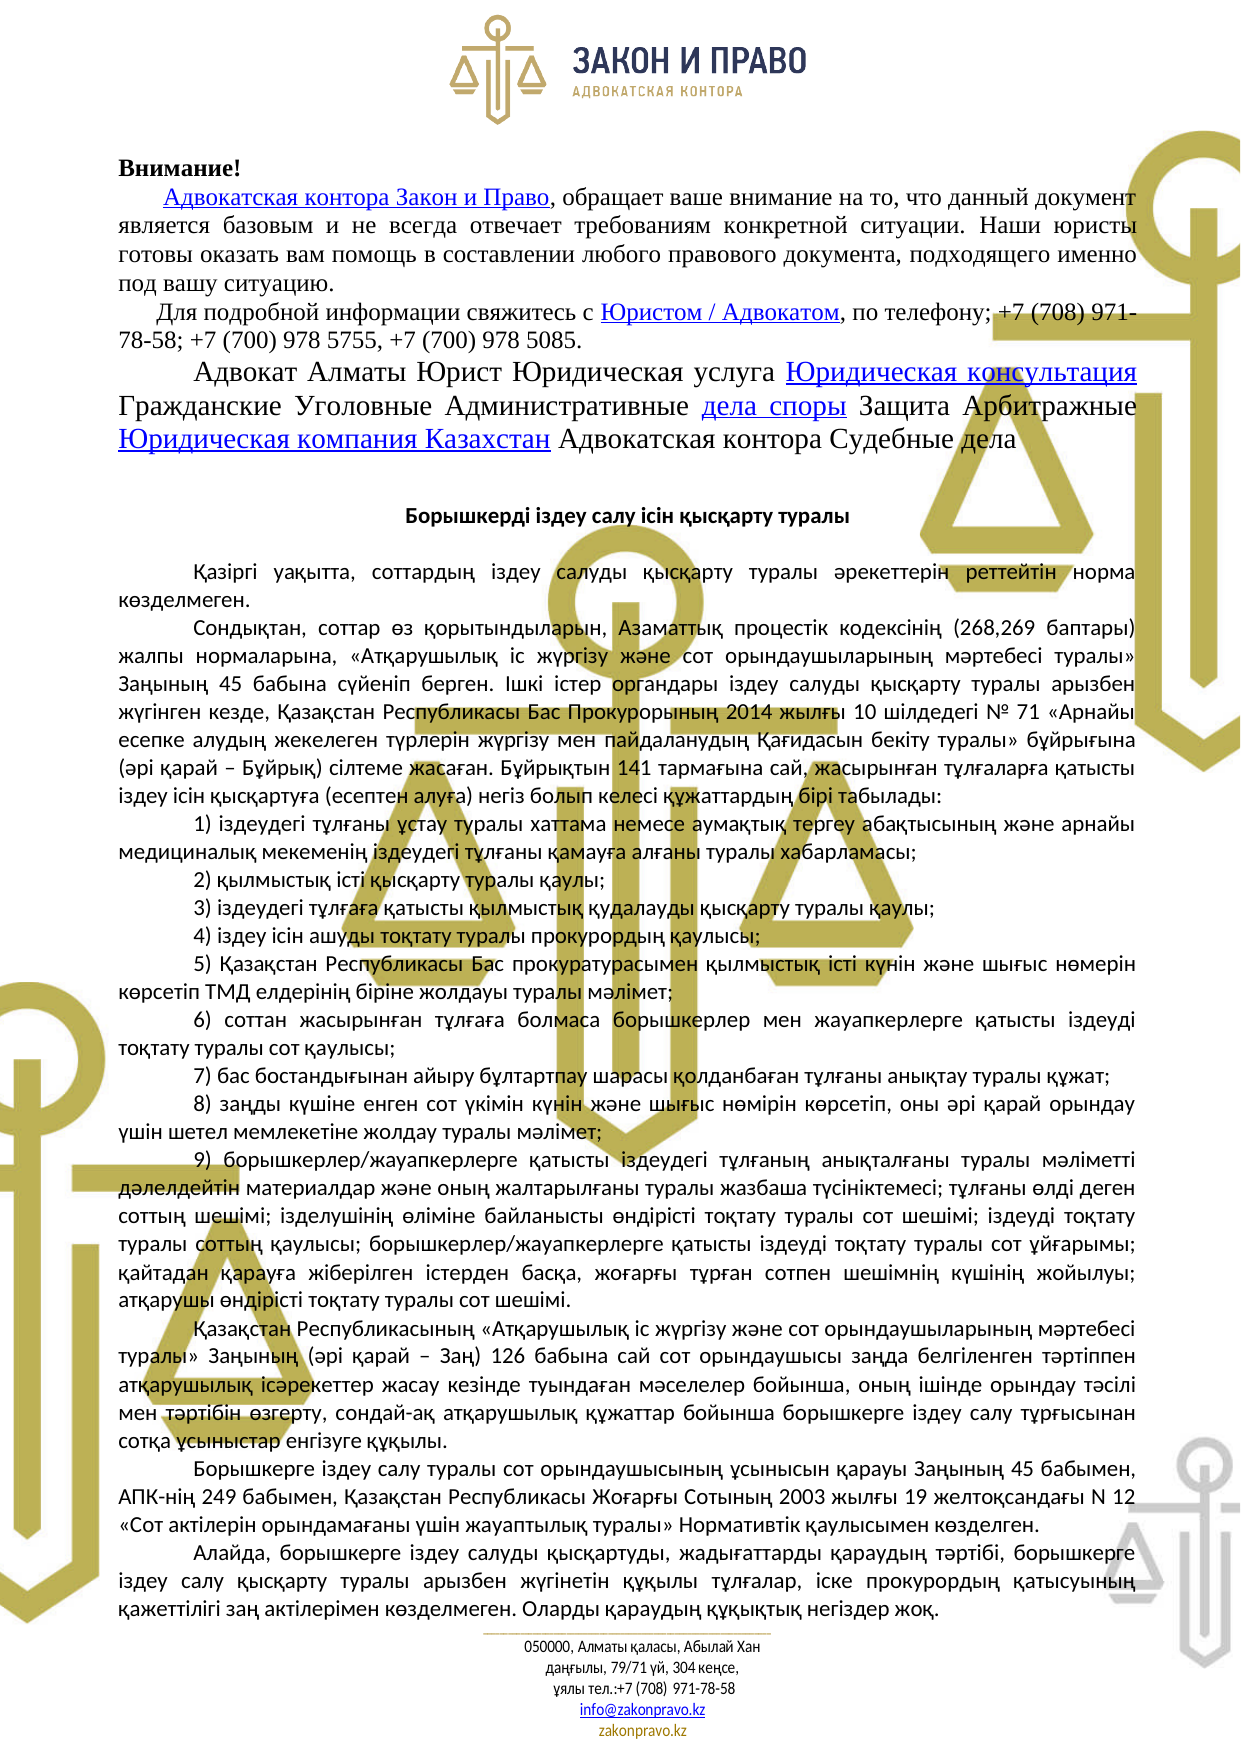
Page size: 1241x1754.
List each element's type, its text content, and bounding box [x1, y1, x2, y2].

text Для подробной информации свяжитесь с Юристом / Адвокатом, по телефону; +7 (708) 971-78-58; +7 (700) 978 5755, +7 (700) 978 5085. [118, 297, 1137, 354]
text 8) заңды күшіне енген сот үкімін күнін және шығыс нөмірін көрсетіп, оны әрі қарай орындау үшін шетел мемлекетіне жолдау туралы мәлімет; [118, 1089, 1137, 1146]
text 5) Қазақстан Республикасы Бас прокуратурасымен қылмыстық істі күнін және шығыс нөмерін көрсетіп ТМД елдерінің біріне жолдауы туралы мәлімет; [118, 949, 1137, 1005]
picture [449, 14, 807, 125]
text 1) іздеудегі тұлғаны ұстау туралы хаттама немесе аумақтық тергеу абақтысының және арнайы медициналық мекеменің іздеудегі тұлғаны қамауға алғаны туралы хабарламасы; [118, 809, 1137, 865]
picture [341, 1622, 914, 1754]
picture [341, 529, 914, 557]
picture [0, 982, 316, 1754]
text 6) соттан жасырынған тұлғаға болмаса борышкерлер мен жауапкерлерге қатысты іздеуді тоқтату туралы сот қаулысы; [118, 1005, 1137, 1061]
picture [919, 130, 1241, 1669]
text 2) қылмыстық істі қысқарту туралы қаулы; [118, 865, 1137, 893]
text Сондықтан, соттар өз қорытындыларын, Азаматтық процестік кодексінің (268,269 баптары) жалпы нормаларына, «Атқарушылық iс жүргiзу және сот орындаушыларының мәртебесi туралы» Заңының 45 бабына сүйеніп берген. Ішкі істер органдары іздеу салуды қысқарту туралы арызбен жүгінген кезде, Қазақстан Республикасы Бас Прокурорының 2014 жылғы 10 шілдедегі № 71 «Арнайы есепке алудың жекелеген түрлерін жүргізу мен пайдаланудың Қағидасын бекiту туралы» бұйрығына (әрі қарай – Бұйрық) сілтеме жасаған. Бұйрықтын 141 тармағына сай, жасырынған тұлғаларға қатысты іздеу ісін қысқартуға (есептен алуға) негіз болып келесі құжаттардың бірі табылады: [118, 613, 1137, 809]
text Алайда, борышкерге іздеу салуды қысқартуды, жадығаттарды қараудың тәртібі, борышкерге іздеу салу қысқарту туралы арызбен жүгінетін құқылы тұлғалар, іске прокурордың қатысуының қажеттілігі заң актілерімен көзделмеген. Оларды қараудың құқықтық негіздер жоқ. [118, 1538, 1137, 1622]
text Қазақстан Республикасының «Атқарушылық iс жүргiзу және сот орындаушыларының мәртебесi туралы» Заңының (әрі қарай – Заң) 126 бабына сай сот орындаушысы заңда белгiленген тәртiппен атқарушылық ісәрекеттер жасау кезінде туындаған мәселелер бойынша, оның ішінде орындау тәсілі мен тәртібін өзгерту, сондай-ақ атқарушылық құжаттар бойынша борышкерге іздеу салу тұрғысынан сотқа ұсыныстар енгізуге құқылы. [118, 1314, 1137, 1454]
text Борышкерге іздеу салу туралы сот орындаушысының ұсынысын қарауы Заңының 45 бабымен, АПК-нің 249 бабымен, Қазақстан Республикасы Жоғарғы Сотының 2003 жылғы 19 желтоқсандағы N 12 «Сот актілерін орындамағаны үшін жауаптылық туралы» Нормативтік қаулысымен көзделген. [118, 1454, 1137, 1538]
text Внимание! [118, 153, 1137, 182]
text 7) бас бостандығынан айыру бұлтартпау шарасы қолданбаған тұлғаны анықтау туралы құжат; [118, 1061, 1137, 1089]
text 3) іздеудегі тұлғаға қатысты қылмыстық қудалауды қысқарту туралы қаулы; [118, 893, 1137, 921]
text 9) борышкерлер/жауапкерлерге қатысты іздеудегі тұлғаның анықталғаны туралы мәліметті дәлелдейтін материалдар және оның жалтарылғаны туралы жазбаша түсініктемесі; тұлғаны өлді деген соттың шешімі; ізделушінің өліміне байланысты өндірісті тоқтату туралы сот шешімі; іздеуді тоқтату туралы соттың қаулысы; борышкерлер/жауапкерлерге қатысты іздеуді тоқтату туралы сот ұйғарымы; қайтадан қарауға жіберілген істерден басқа, жоғарғы тұрған сотпен шешімнің күшінің жойылуы; атқарушы өндірісті тоқтату туралы сот шешімі. [118, 1146, 1137, 1314]
text Қазіргі уақытта, соттардың іздеу салуды қысқарту туралы әрекеттерін реттейтін норма көзделмеген. [118, 557, 1137, 613]
text Адвокатская контора Закон и Право, обращает ваше внимание на то, что данный документ является базовым и не всегда отвечает требованиям конкретной ситуации. Наши юристы готовы оказать вам помощь в составлении любого правового документа, подходящего именно под вашу ситуацию. [118, 182, 1137, 297]
text Борышкерді іздеу салу ісін қысқарту туралы [118, 501, 1137, 529]
text Адвокат Алматы Юрист Юридическая услуга Юридическая консультация Гражданские Уголовные Административные дела споры Защита Арбитражные Юридическая компания Казахстан Адвокатская контора Судебные дела [118, 354, 1137, 455]
text 4) іздеу ісін ашуды тоқтату туралы прокурордың қаулысы; [118, 921, 1137, 949]
